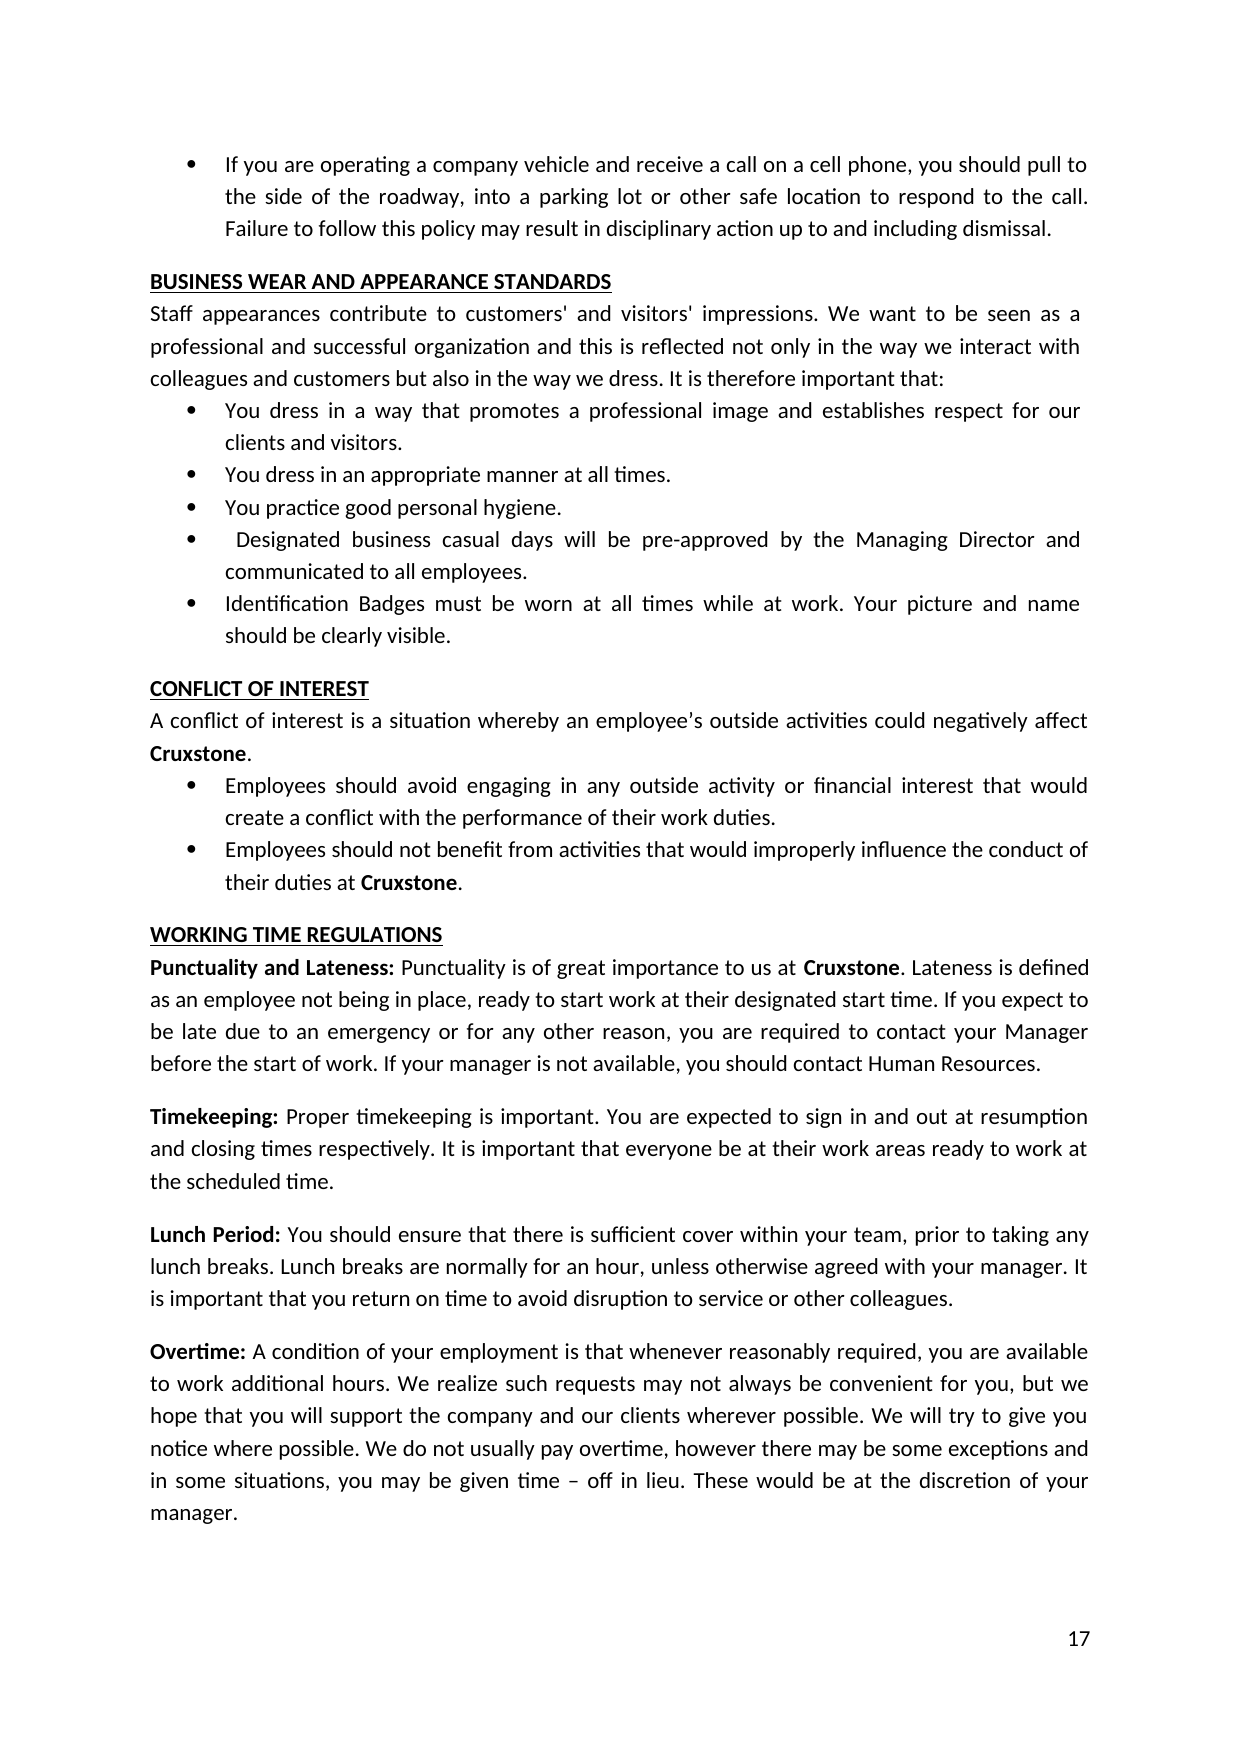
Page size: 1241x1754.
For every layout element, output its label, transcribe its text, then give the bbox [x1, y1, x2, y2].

subtitle CONFLICT OF INTEREST [150, 674, 1090, 702]
list Employees should avoid engaging in any outside activity or financial interest that would create a conflict with the performance of their work duties. [187, 771, 1090, 831]
list If you are operating a company vehicle and receive a call on a cell phone, you should pull to the side of the roadway, into a parking lot or other safe location to respond to the call. Failure to follow this policy may result in disciplinary action up to and including dismissal. [187, 150, 1090, 242]
subtitle BUSINESS WEAR AND APPEARANCE STANDARDS [150, 267, 1090, 295]
list Designated business casual days will be pre-approved by the Managing Director and communicated to all employees. [187, 525, 1082, 585]
text Staff appearances contribute to customers' and visitors' impressions. We want to be seen as a professional and successful organization and this is reflected not only in the way we interact with colleagues and customers but also in the way we dress. It is therefore important that: [150, 299, 1082, 392]
list You dress in a way that promotes a professional image and establishes respect for our clients and visitors. [187, 396, 1082, 456]
text A conflict of interest is a situation whereby an employee’s outside activities could negatively affect Cruxstone. [150, 707, 1090, 767]
text Overtime: A condition of your employment is that whenever reasonably required, you are available to work additional hours. We realize such requests may not always be convenient for you, but we hope that you will support the company and our clients wherever possible. We will try to give you notice where possible. We do not usually pay overtime, however there may be some exceptions and in some situations, you may be given time – off in lieu. These would be at the discretion of your manager. [150, 1337, 1090, 1526]
list You dress in an appropriate manner at all times. [187, 461, 1082, 488]
list Employees should not benefit from activities that would improperly influence the conduct of their duties at Cruxstone. [187, 835, 1090, 896]
text Lunch Period: You should ensure that there is sufficient cover within your team, prior to taking any lunch breaks. Lunch breaks are normally for an hour, unless otherwise agreed with your manager. It is important that you return on time to avoid disruption to service or other colleagues. [150, 1220, 1090, 1312]
list You practice good personal hygiene. [187, 493, 1082, 521]
text Timekeeping: Proper timekeeping is important. You are expected to sign in and out at resumption and closing times respectively. It is important that everyone be at their work areas ready to work at the scheduled time. [150, 1102, 1090, 1195]
list Identification Badges must be worn at all times while at work. Your picture and name should be clearly visible. [187, 589, 1082, 649]
subtitle WORKING TIME REGULATIONS [150, 921, 1090, 949]
text Punctuality and Lateness: Punctuality is of great importance to us at Cruxstone. Lateness is defined as an employee not being in place, ready to start work at their designated start time. If you expect to be late due to an emergency or for any other reason, you are required to contact your Manager before the start of work. If your manager is not available, you should contact Human Resources. [150, 953, 1090, 1077]
